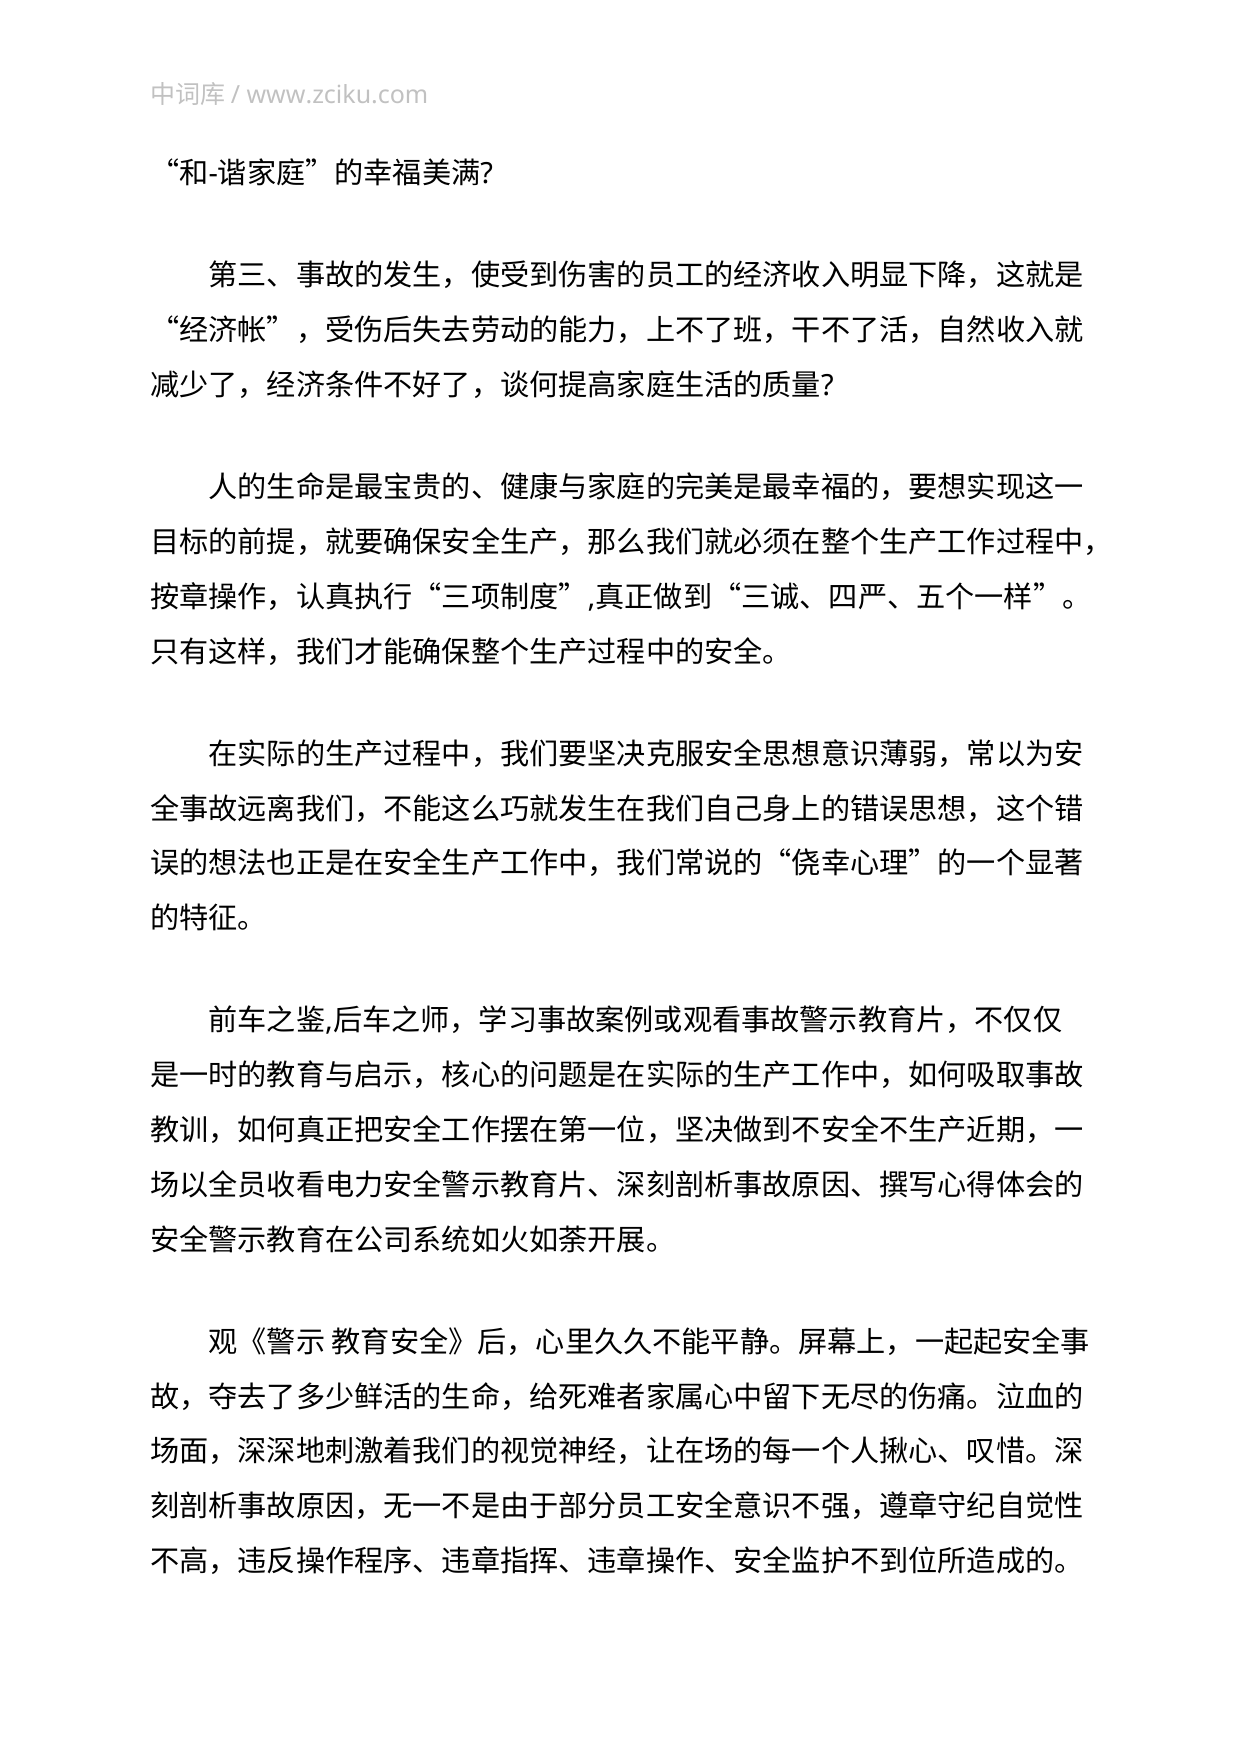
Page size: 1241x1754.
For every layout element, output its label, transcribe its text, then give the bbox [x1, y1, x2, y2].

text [150, 150, 1090, 192]
text 第三、事故的发生，使受到伤害的员工的经济收入明显下降，这就是“经济帐”，受伤后失去劳动的能力，上不了班，干不了活，自然收入就减少了，经济条件不好了，谈何提高家庭生活的质量? [150, 252, 1090, 404]
text 在实际的生产过程中，我们要坚决克服安全思想意识薄弱，常以为安全事故远离我们，不能这么巧就发生在我们自己身上的错误思想，这个错误的想法也正是在安全生产工作中，我们常说的“侥幸心理”的一个显著的特征。 [150, 730, 1090, 937]
text 前车之鉴,后车之师，学习事故案例或观看事故警示教育片，不仅仅是一时的教育与启示，核心的问题是在实际的生产工作中，如何吸取事故教训，如何真正把安全工作摆在第一位，坚决做到不安全不生产近期，一场以全员收看电力安全警示教育片、深刻剖析事故原因、撰写心得体会的安全警示教育在公司系统如火如荼开展。 [150, 997, 1090, 1259]
text 观《警示 教育安全》后，心里久久不能平静。屏幕上，一起起安全事故，夺去了多少鲜活的生命，给死难者家属心中留下无尽的伤痛。泣血的场面，深深地刺激着我们的视觉神经，让在场的每一个人揪心、叹惜。深刻剖析事故原因，无一不是由于部分员工安全意识不强，遵章守纪自觉性不高，违反操作程序、违章指挥、违章操作、安全监护不到位所造成的。 [150, 1318, 1090, 1580]
text 人的生命是最宝贵的、健康与家庭的完美是最幸福的，要想实现这一目标的前提，就要确保安全生产，那么我们就必须在整个生产工作过程中，按章操作，认真执行“三项制度”,真正做到“三诚、四严、五个一样”。只有这样，我们才能确保整个生产过程中的安全。 [150, 464, 1090, 671]
